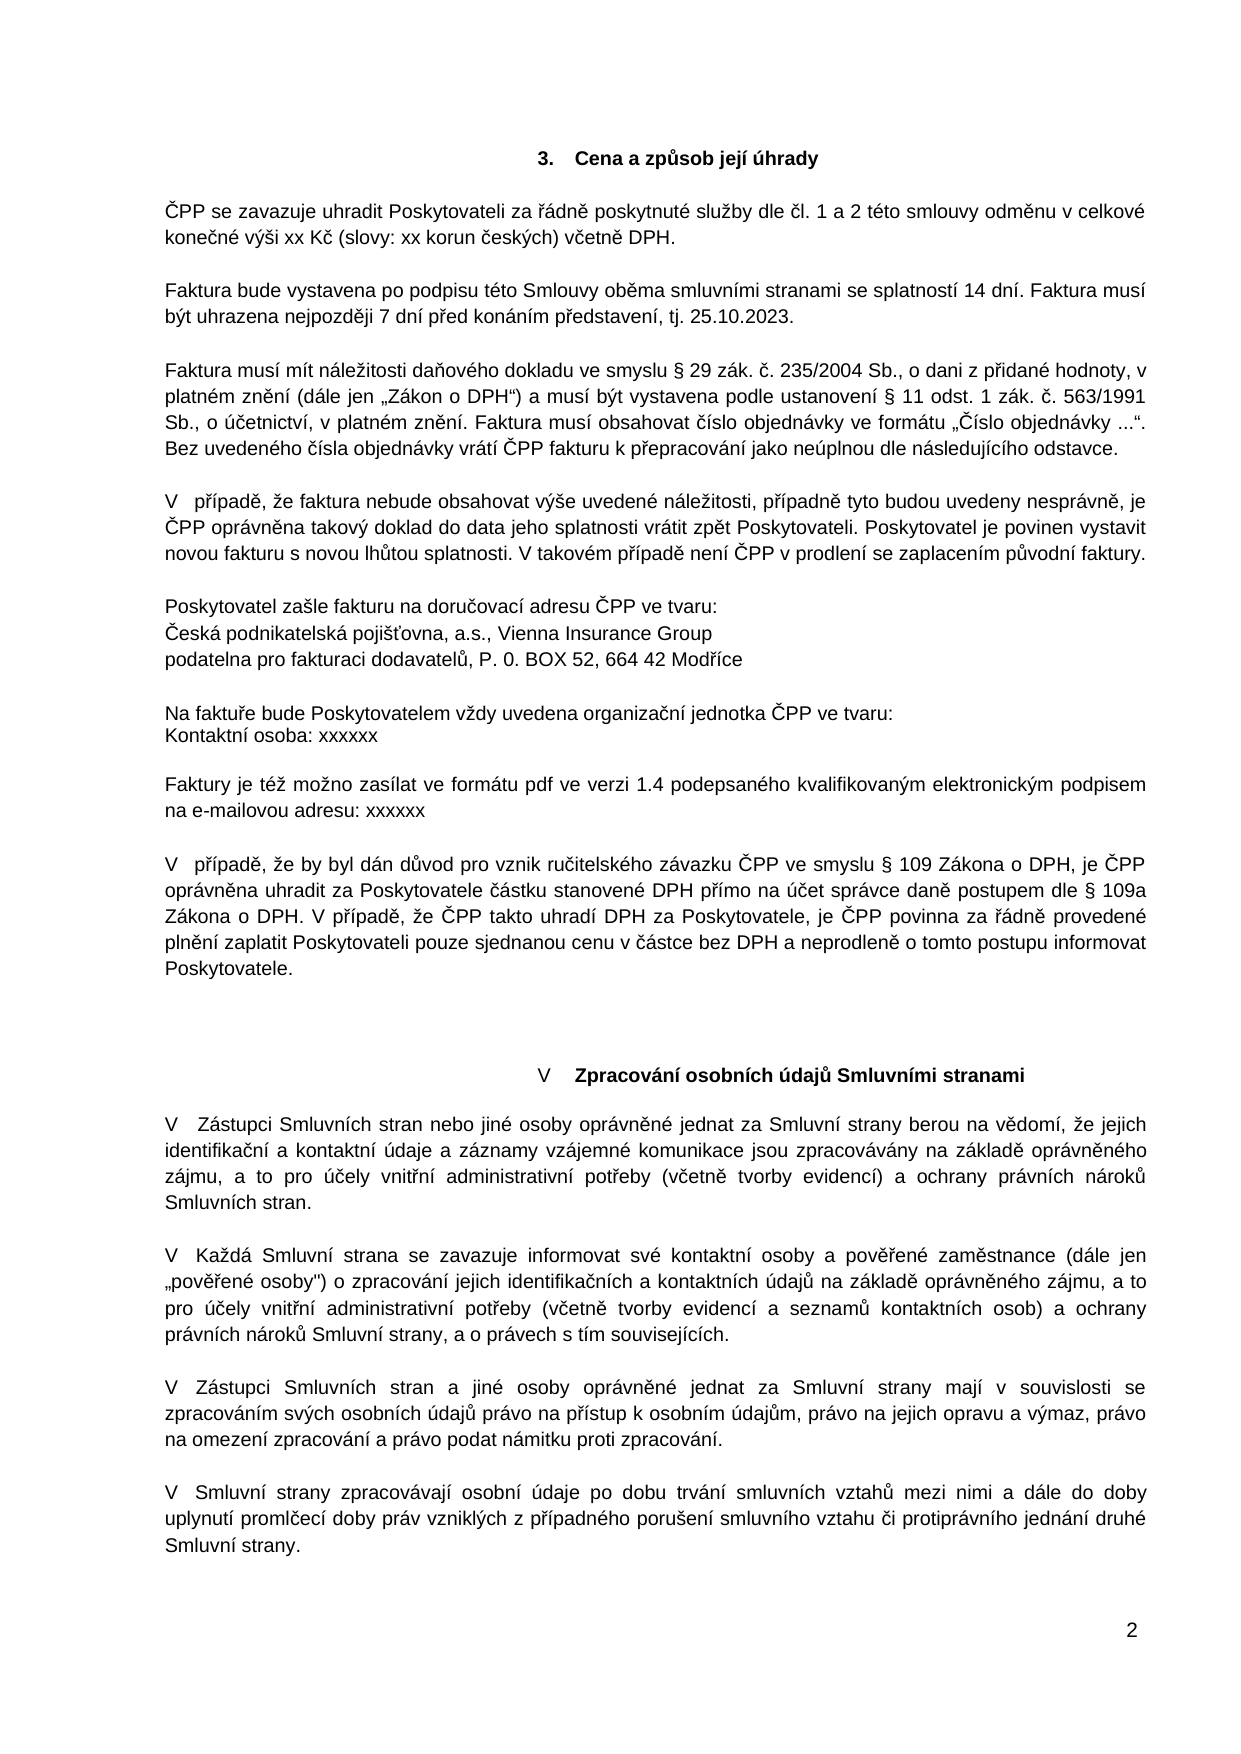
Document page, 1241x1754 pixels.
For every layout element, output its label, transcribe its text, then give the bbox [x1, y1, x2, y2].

text Faktura musí mít náležitosti daňového dokladu ve smyslu § 29 zák. č. 235/2004 Sb., o dani z přidané hodnoty, v platném znění (dále jen „Zákon o DPH“) a musí být vystavena podle ustanovení § 11 odst. 1 zák. č. 563/1991 Sb., o účetnictví, v platném znění. Faktura musí obsahovat číslo objednávky ve formátu „Číslo objednávky ...“. Bez uvedeného čísla objednávky vrátí ČPP fakturu k přepracování jako neúplnou dle následujícího odstavce. [164, 356, 1148, 461]
text ČPP se zavazuje uhradit Poskytovateli za řádně poskytnuté služby dle čl. 1 a 2 této smlouvy odměnu v celkové konečné výši xx Kč (slovy: xx korun českých) včetně DPH. [164, 197, 1148, 249]
subtitle Cena a způsob její úhrady [537, 148, 819, 170]
text Kontaktní osoba: xxxxxx [164, 724, 1148, 747]
text Faktury je též možno zasílat ve formátu pdf ve verzi 1.4 podepsaného kvalifikovaným elektronickým podpisem na e-mailovou adresu: xxxxxx [164, 770, 1148, 823]
text Poskytovatel zašle fakturu na doručovací adresu ČPP ve tvaru: [164, 592, 1148, 619]
list případě, že by byl dán důvod pro vznik ručitelského závazku ČPP ve smyslu § 109 Zákona o DPH, je ČPP oprávněna uhradit za Poskytovatele částku stanovené DPH přímo na účet správce daně postupem dle § 109a Zákona o DPH. V případě, že ČPP takto uhradí DPH za Poskytovatele, je ČPP povinna za řádně provedené plnění zaplatit Poskytovateli pouze sjednanou cenu v částce bez DPH a neprodleně o tomto postupu informovat Poskytovatele. [164, 851, 1148, 981]
list Smluvní strany zpracovávají osobní údaje po dobu trvání smluvních vztahů mezi nimi a dále do doby uplynutí promlčecí doby práv vzniklých z případného porušení smluvního vztahu či protiprávního jednání druhé Smluvní strany. [164, 1478, 1148, 1557]
list Zástupci Smluvních stran a jiné osoby oprávněné jednat za Smluvní strany mají v souvislosti se zpracováním svých osobních údajů právo na přístup k osobním údajům, právo na jejich opravu a výmaz, právo na omezení zpracování a právo podat námitku proti zpracování. [164, 1373, 1148, 1451]
list Zástupci Smluvních stran nebo jiné osoby oprávněné jednat za Smluvní strany berou na vědomí, že jejich identifikační a kontaktní údaje a záznamy vzájemné komunikace jsou zpracovávány na základě oprávněného zájmu, a to pro účely vnitřní administrativní potřeby (včetně tvorby evidencí) a ochrany právních nároků Smluvních stran. [164, 1111, 1148, 1215]
text Česká podnikatelská pojišťovna, a.s., Vienna Insurance Group podatelna pro fakturaci dodavatelů, P. 0. BOX 52, 664 42 Modříce [164, 619, 773, 672]
text Na faktuře bude Poskytovatelem vždy uvedena organizační jednotka ČPP ve tvaru: [164, 702, 1148, 724]
list případě, že faktura nebude obsahovat výše uvedené náležitosti, případně tyto budou uvedeny nesprávně, je ČPP oprávněna takový doklad do data jeho splatnosti vrátit zpět Poskytovateli. Poskytovatel je povinen vystavit novou fakturu s novou lhůtou splatnosti. V takovém případě není ČPP v prodlení se zaplacením původní faktury. [164, 488, 1148, 566]
text Faktura bude vystavena po podpisu této Smlouvy oběma smluvními stranami se splatností 14 dní. Faktura musí být uhrazena nejpozději 7 dní před konáním představení, tj. 25.10.2023. [164, 276, 1148, 329]
subtitle Zpracování osobních údajů Smluvními stranami [537, 1065, 1148, 1087]
list Každá Smluvní strana se zavazuje informovat své kontaktní osoby a pověřené zaměstnance (dále jen „pověřené osoby") o zpracování jejich identifikačních a kontaktních údajů na základě oprávněného zájmu, a to pro účely vnitřní administrativní potřeby (včetně tvorby evidencí a seznamů kontaktních osob) a ochrany právních nároků Smluvní strany, a o právech s tím souvisejících. [164, 1242, 1148, 1346]
